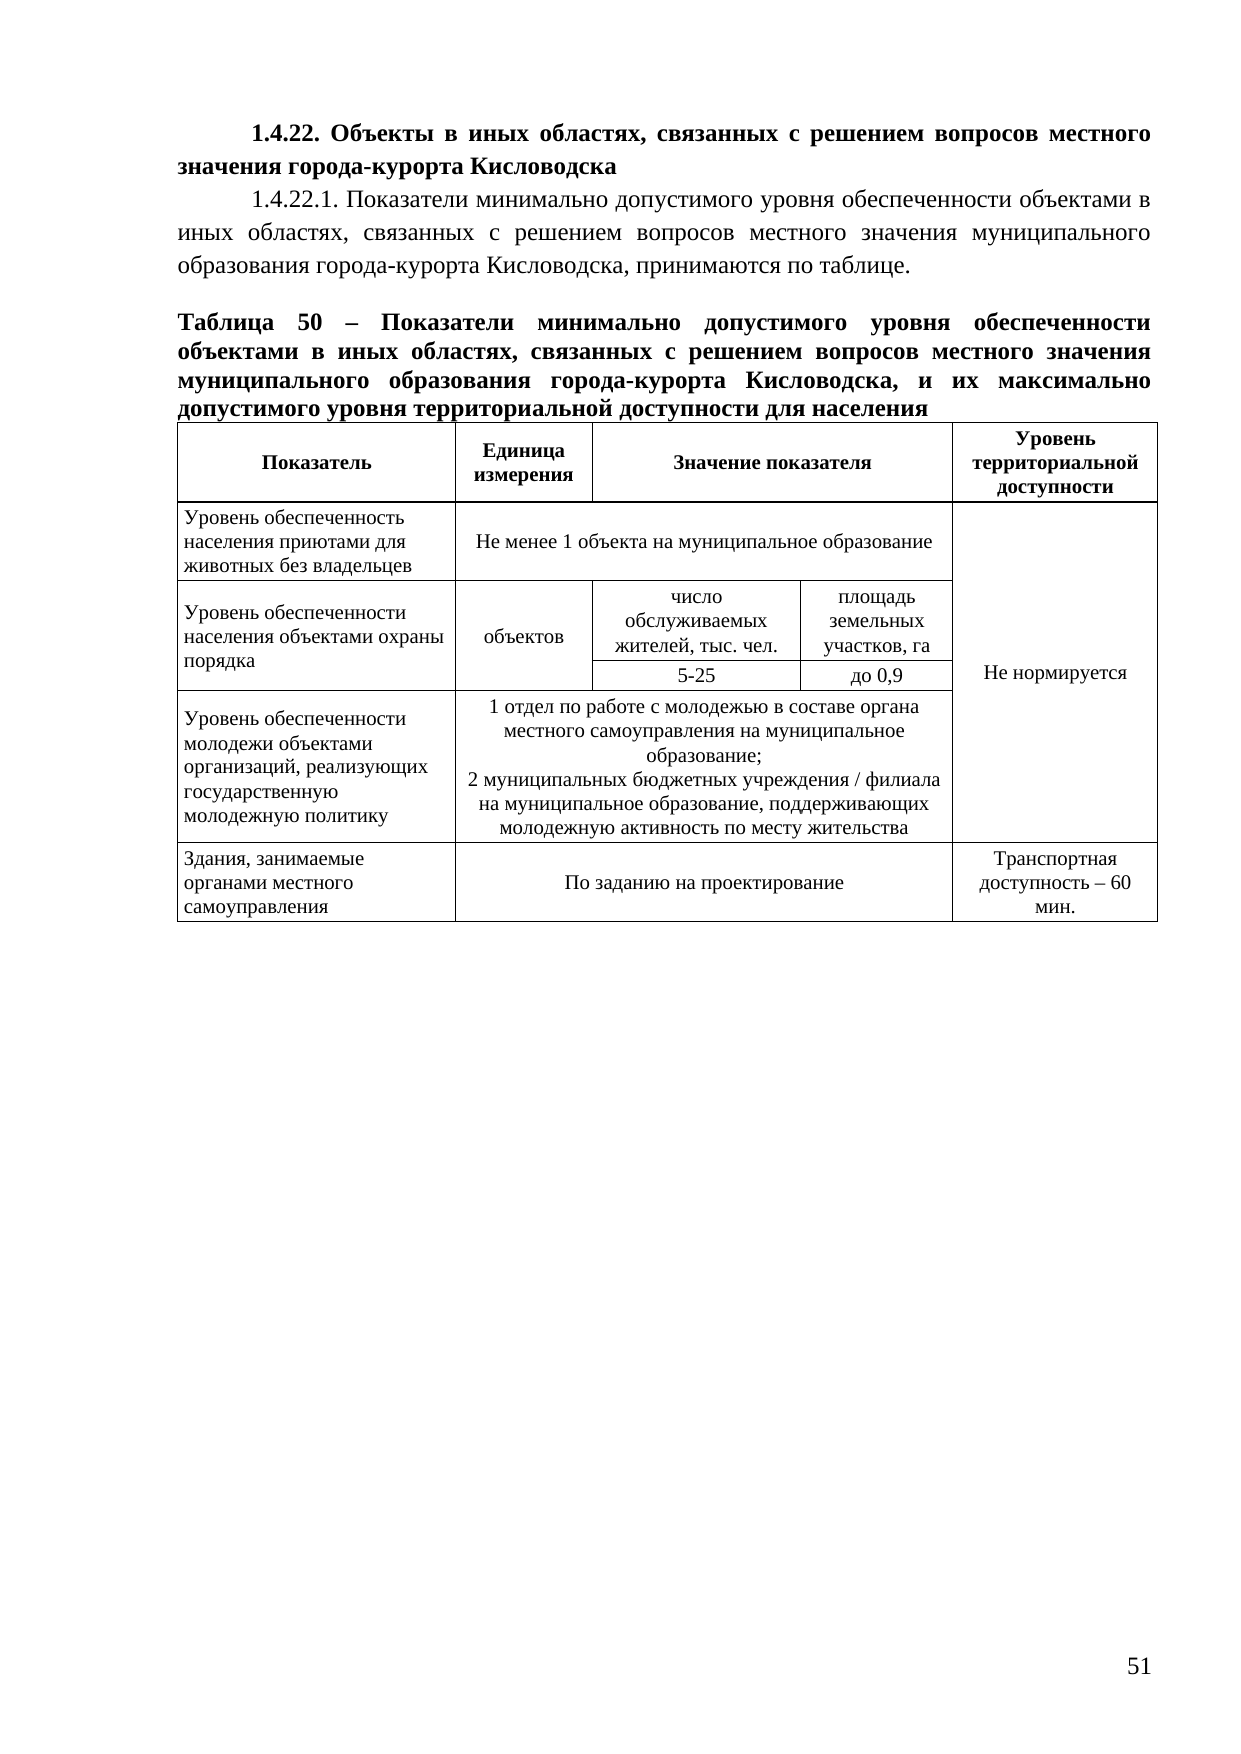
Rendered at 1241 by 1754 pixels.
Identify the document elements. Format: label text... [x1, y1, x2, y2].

text Таблица 50 – Показатели минимально допустимого уровня обеспеченности объектами в иных областях, связанных с решением вопросов местного значения муниципального образования города-курорта Кисловодска, и их максимально допустимого уровня территориальной доступности для населения [177, 307, 1152, 422]
table_header Единица измерения [456, 423, 592, 501]
table_cell Уровень обеспеченность населения приютами для животных без владельцев [178, 503, 455, 580]
table_cell объектов [456, 581, 592, 690]
table_cell Здания, занимаемые органами местного самоуправления [178, 843, 455, 921]
table_cell 5-25 [593, 661, 800, 690]
table_cell Не нормируется [953, 503, 1157, 842]
table_header Уровень территориальной доступности [953, 423, 1157, 501]
table_cell число обслуживаемых жителей, тыс. чел. [593, 581, 800, 659]
table_cell Уровень обеспеченности населения объектами охраны порядка [178, 581, 455, 690]
table_cell до 0,9 [801, 661, 952, 690]
table_cell Не менее 1 объекта на муниципальное образование [456, 503, 952, 580]
table_cell площадь земельных участков, га [801, 581, 952, 659]
table_cell По заданию на проектирование [456, 843, 952, 921]
table_cell 1 отдел по работе с молодежью в составе органа местного самоуправления на муниципальное образование; 2 муниципальных бюджетных учреждения / филиала на муниципальное образование, поддерживающих молодежную активность по месту жительства [456, 691, 952, 842]
table_cell Уровень обеспеченности молодежи объектами организаций, реализующих государственную молодежную политику [178, 691, 455, 842]
text 1.4.22.1. Показатели минимально допустимого уровня обеспеченности объектами в иных областях, связанных с решением вопросов местного значения муниципального образования города-курорта Кисловодска, принимаются по таблице. [177, 184, 1152, 279]
table_header Показатель [178, 423, 455, 501]
text 1.4.22. Объекты в иных областях, связанных с решением вопросов местного значения города-курорта Кисловодска [177, 118, 1152, 180]
table_cell Транспортная доступность – 60 мин. [953, 843, 1157, 921]
table_header Значение показателя [593, 423, 952, 501]
